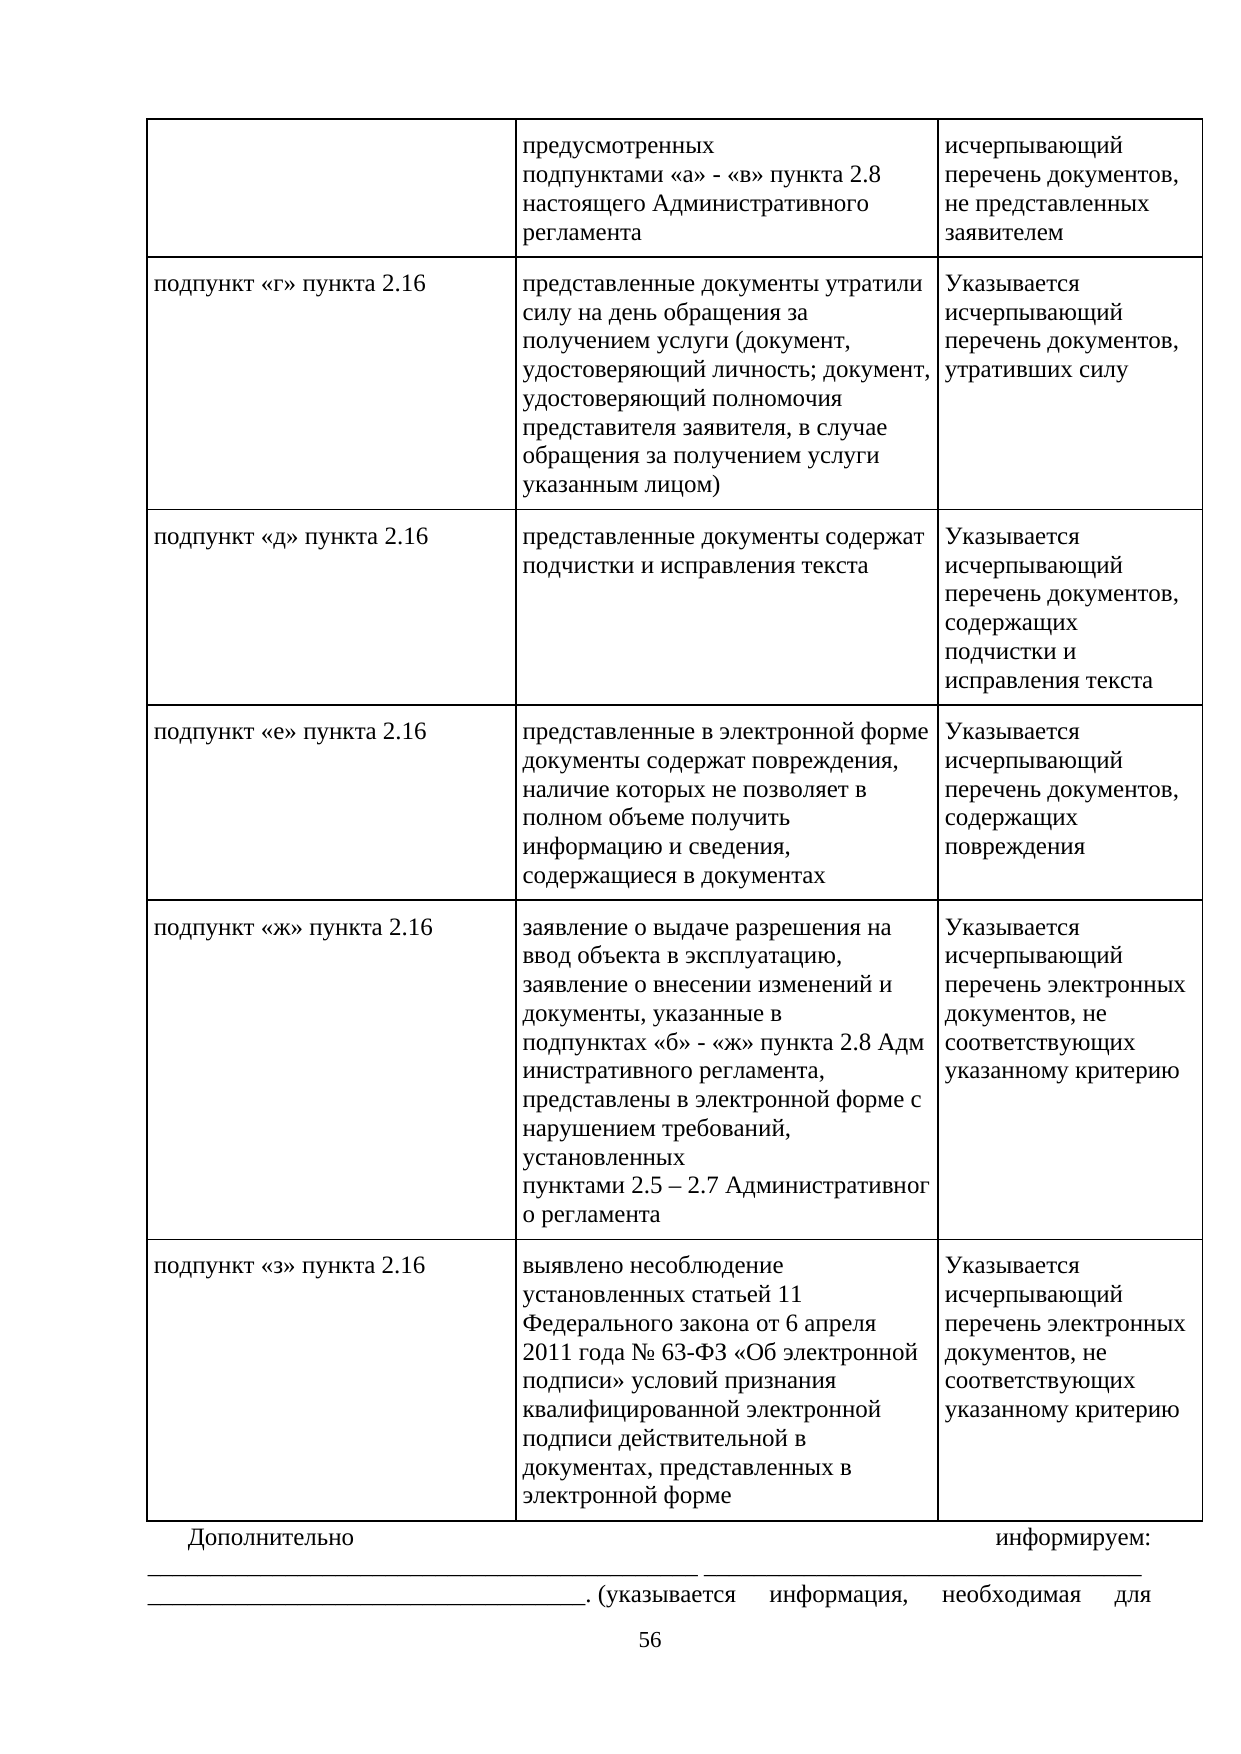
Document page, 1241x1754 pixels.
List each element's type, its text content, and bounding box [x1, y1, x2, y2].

table_cell подпункт «д» пункта 2.16 [148, 510, 515, 704]
table_cell представленные документы утратили силу на день обращения за получением услуги (документ, удостоверяющий личность; документ, удостоверяющий полномочия представителя заявителя, в случае обращения за получением услуги указанным лицом) [517, 258, 937, 509]
table_cell подпункт «ж» пункта 2.16 [148, 901, 515, 1238]
table_cell подпункт «г» пункта 2.16 [148, 258, 515, 509]
table_cell подпункт «е» пункта 2.16 [148, 706, 515, 899]
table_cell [148, 120, 515, 256]
table_cell Указывается исчерпывающий перечень документов, содержащих повреждения [939, 706, 1202, 899]
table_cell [517, 120, 937, 256]
table_cell Указывается исчерпывающий перечень электронных документов, не соответствующих указанному критерию [939, 901, 1202, 1238]
table_cell Указывается исчерпывающий перечень документов, утративших силу [939, 258, 1202, 509]
table_cell выявлено несоблюдение установленных статьей 11 Федерального закона от 6 апреля 2011 года № 63-ФЗ «Об электронной подписи» условий признания квалифицированной электронной подписи действительной в документах, представленных в электронной форме [517, 1240, 937, 1520]
table_cell представленные в электронной форме документы содержат повреждения, наличие которых не позволяет в полном объеме получить информацию и сведения, содержащиеся в документах [517, 706, 937, 899]
table_cell подпункт «з» пункта 2.16 [148, 1240, 515, 1520]
table_cell заявление о выдаче разрешения на ввод объекта в эксплуатацию, заявление о внесении изменений и документы, указанные в подпунктах «б» - «ж» пункта 2.8 Административного регламента, представлены в электронной форме с нарушением требований, установленных пунктами 2.5 – 2.7 Административного регламента [517, 901, 937, 1238]
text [148, 1522, 1152, 1608]
table_cell представленные документы содержат подчистки и исправления текста [517, 510, 937, 704]
table_cell Указывается исчерпывающий перечень документов, содержащих подчистки и исправления текста [939, 510, 1202, 704]
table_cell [939, 120, 1202, 256]
table_cell Указывается исчерпывающий перечень электронных документов, не соответствующих указанному критерию [939, 1240, 1202, 1520]
